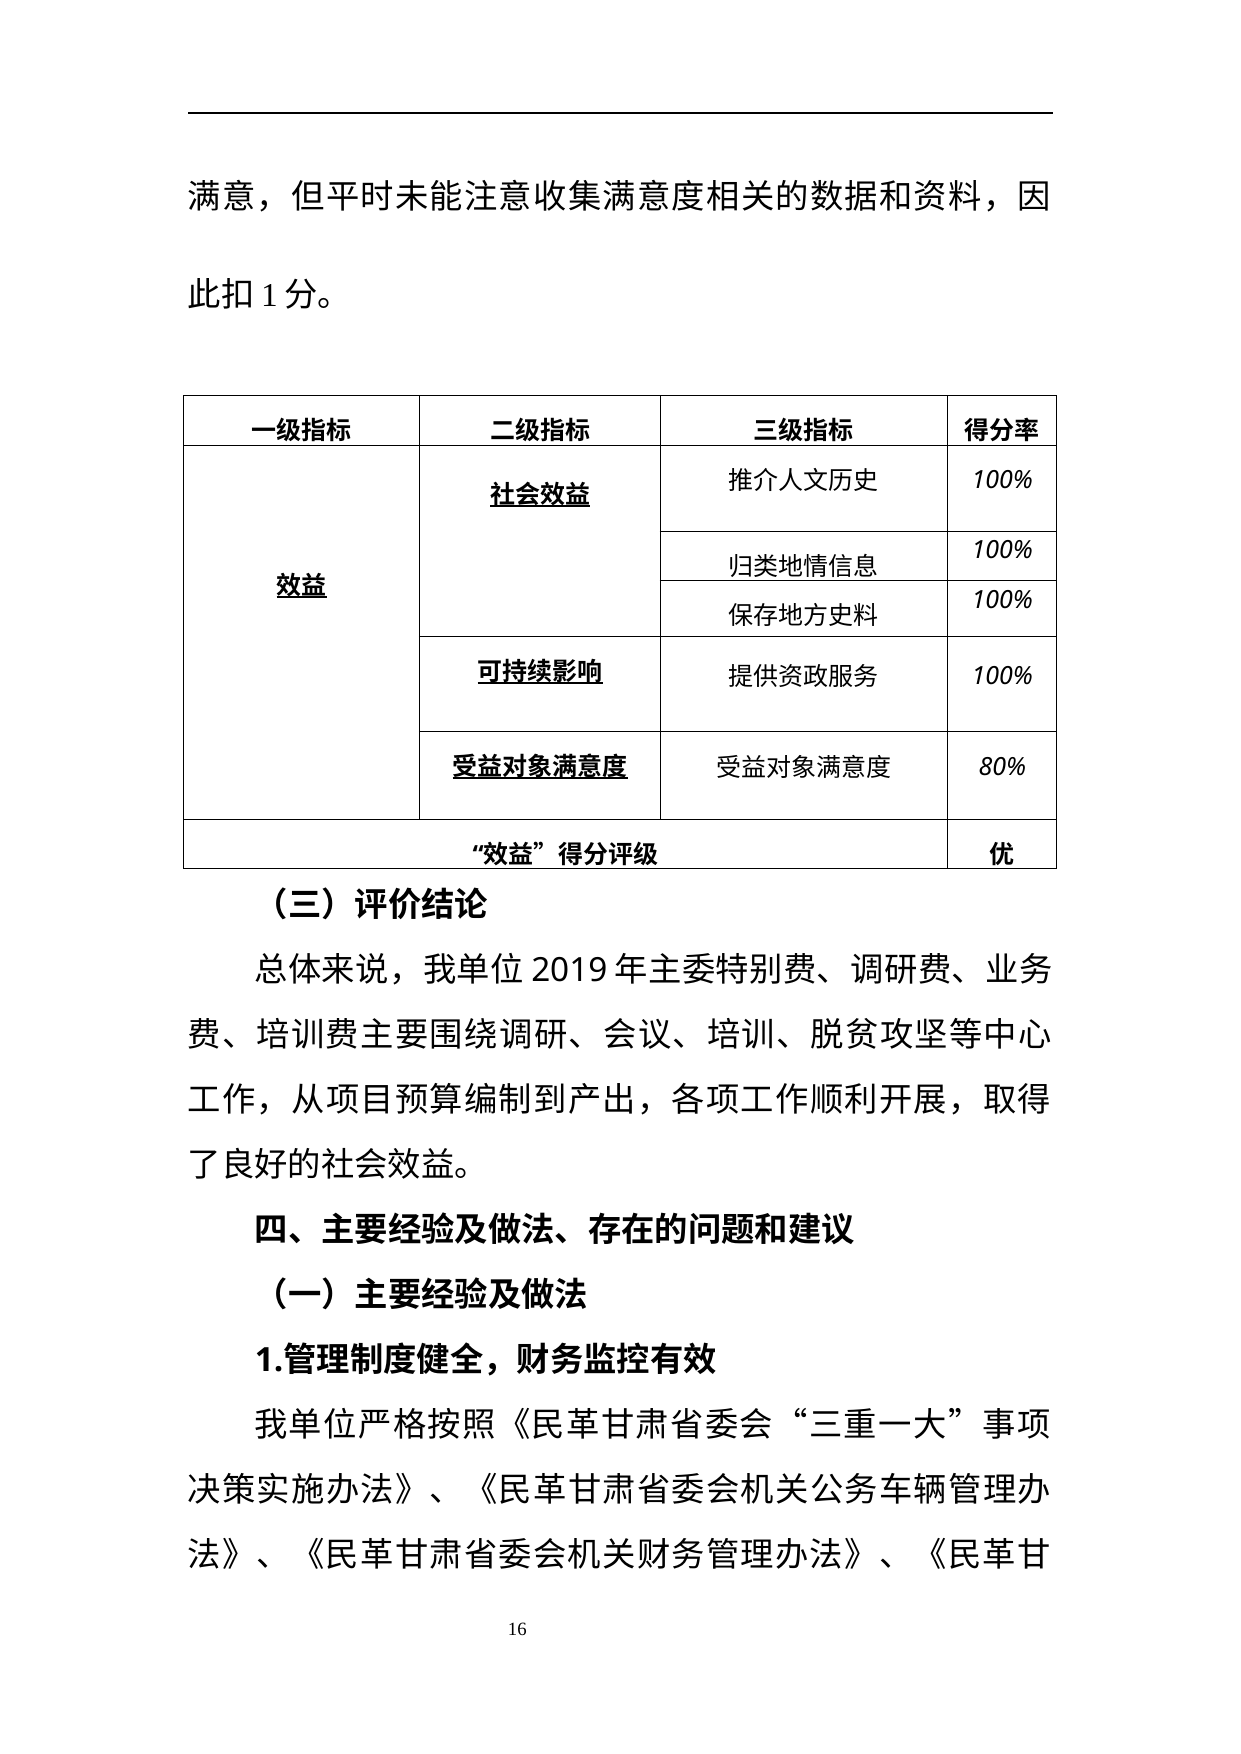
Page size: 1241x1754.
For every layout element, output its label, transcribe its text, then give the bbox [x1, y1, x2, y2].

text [187, 162, 1053, 324]
table_cell 可持续影响 [420, 637, 660, 731]
text 总体来说，我单位2019年主委特别费、调研费、业务费、培训费主要围绕调研、会议、培训、脱贫攻坚等中心工作，从项目预算编制到产出，各项工作顺利开展，取得了良好的社会效益。 [187, 934, 1053, 1194]
table_cell 推介人文历史 [661, 446, 947, 531]
table_cell 100% [948, 532, 1056, 580]
table_cell 受益对象满意度 [420, 732, 660, 819]
table_header 二级指标 [420, 396, 660, 445]
text （一）主要经验及做法 [187, 1259, 1053, 1324]
text 1.管理制度健全，财务监控有效 [187, 1324, 1053, 1389]
table_cell 100% [948, 581, 1056, 636]
table_header 一级指标 [184, 396, 419, 445]
text 四、主要经验及做法、存在的问题和建议 [187, 1194, 1053, 1259]
table_header 得分率 [948, 396, 1056, 445]
table_cell 100% [948, 446, 1056, 531]
table_cell 保存地方史料 [661, 581, 947, 636]
table_cell 80% [948, 732, 1056, 819]
table_cell 提供资政服务 [661, 637, 947, 731]
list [187, 1389, 1053, 1584]
table_cell 优 [948, 820, 1056, 868]
table_cell 100% [948, 637, 1056, 731]
table_cell “效益”得分评级 [184, 820, 947, 868]
text （三）评价结论 [187, 869, 1053, 934]
table_cell 受益对象满意度 [661, 732, 947, 819]
table_cell 社会效益 [420, 446, 660, 636]
table_header 三级指标 [661, 396, 947, 445]
table_cell 效益 [184, 446, 419, 819]
table_cell 归类地情信息 [661, 532, 947, 580]
